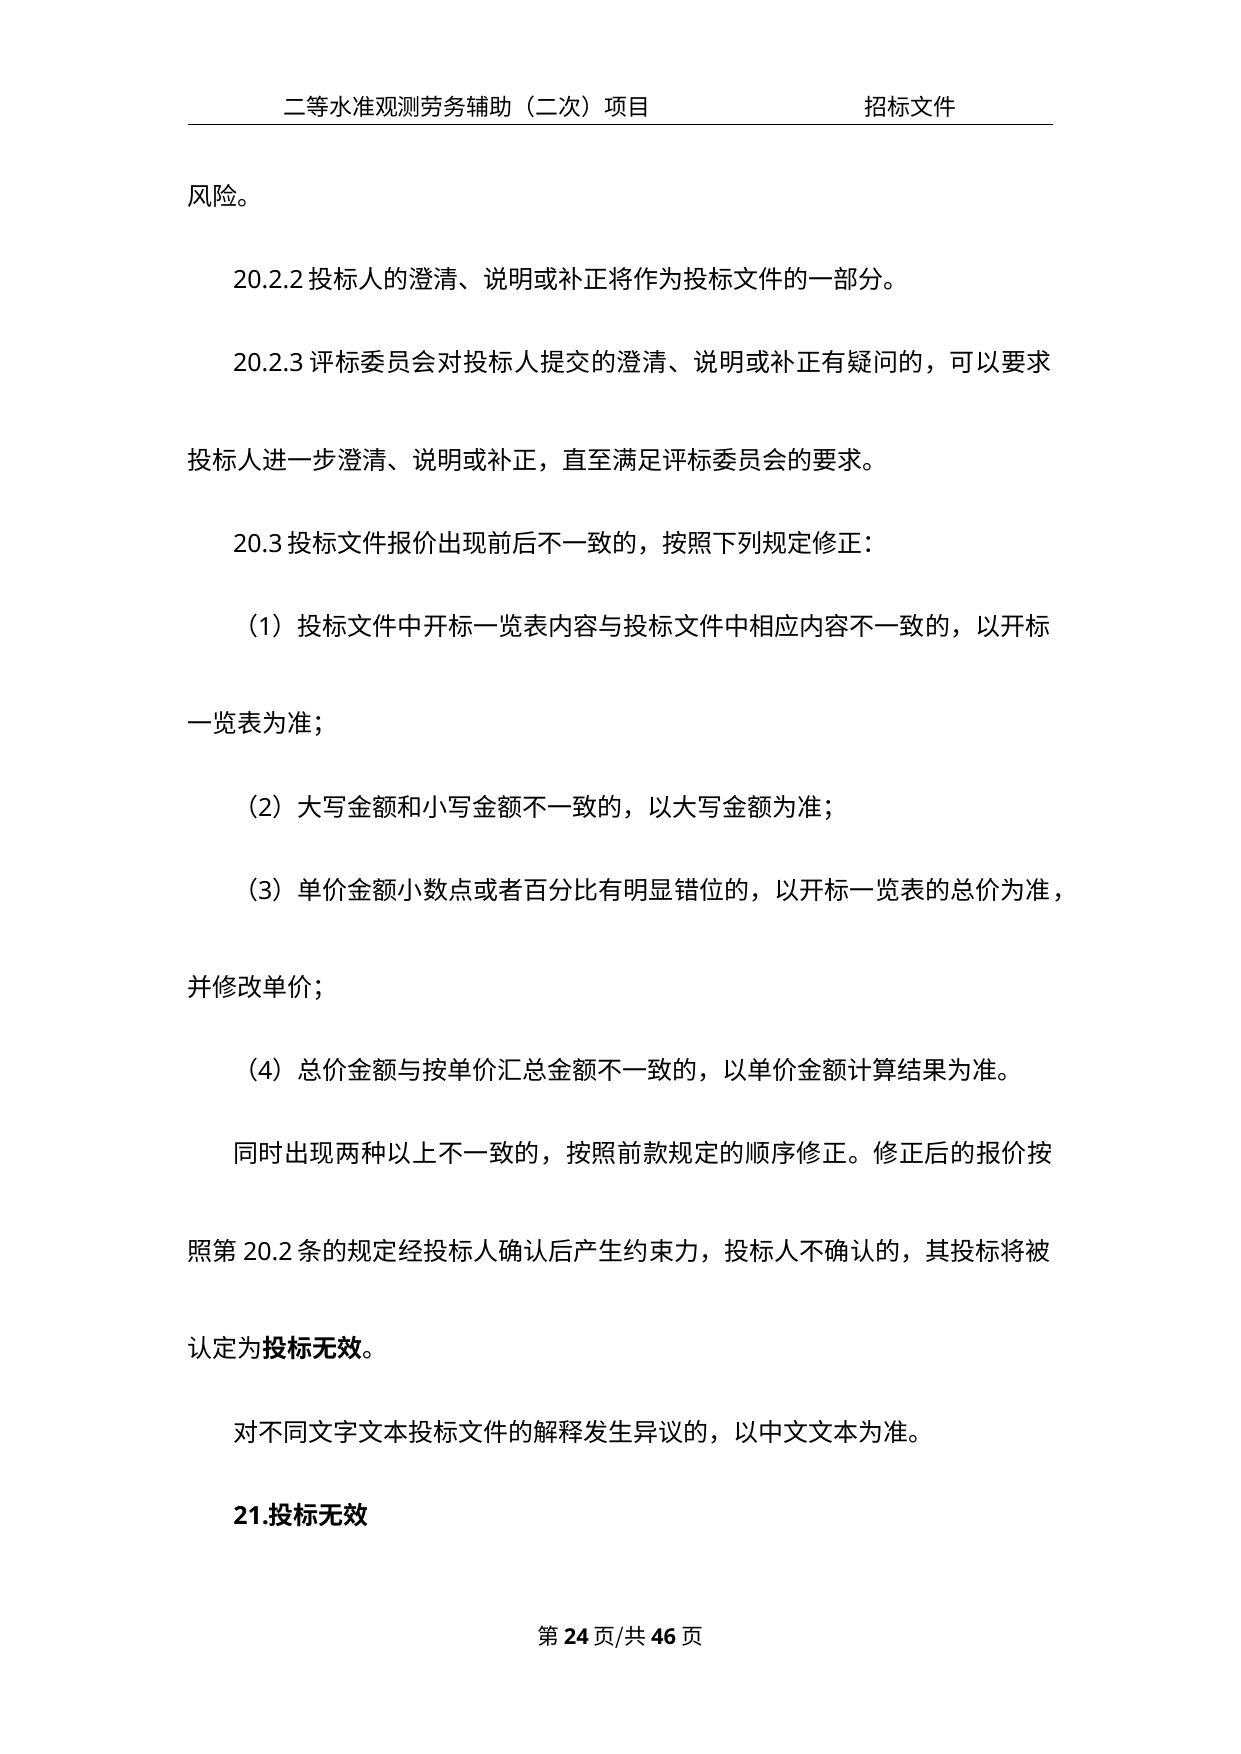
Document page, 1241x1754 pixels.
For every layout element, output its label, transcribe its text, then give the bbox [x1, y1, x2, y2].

text 20.2.3评标委员会对投标人提交的澄清、说明或补正有疑问的，可以要求投标人进一步澄清、说明或补正，直至满足评标委员会的要求。 [187, 328, 1053, 491]
text （3）单价金额小数点或者百分比有明显错位的，以开标一览表的总价为准，并修改单价； [187, 856, 1053, 1018]
text （2）大写金额和小写金额不一致的，以大写金额为准； [187, 773, 1053, 838]
text （1）投标文件中开标一览表内容与投标文件中相应内容不一致的，以开标一览表为准； [187, 592, 1053, 754]
text 同时出现两种以上不一致的，按照前款规定的顺序修正。修正后的报价按照第20.2条的规定经投标人确认后产生约束力，投标人不确认的，其投标将被认定为投标无效。 [187, 1119, 1053, 1379]
text 对不同文字文本投标文件的解释发生异议的，以中文文本为准。 [187, 1398, 1053, 1463]
text （4）总价金额与按单价汇总金额不一致的，以单价金额计算结果为准。 [187, 1036, 1053, 1101]
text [187, 162, 1053, 227]
text 20.2.2投标人的澄清、说明或补正将作为投标文件的一部分。 [187, 245, 1053, 310]
text 21.投标无效 [187, 1481, 1053, 1546]
text 20.3投标文件报价出现前后不一致的，按照下列规定修正： [187, 509, 1053, 574]
